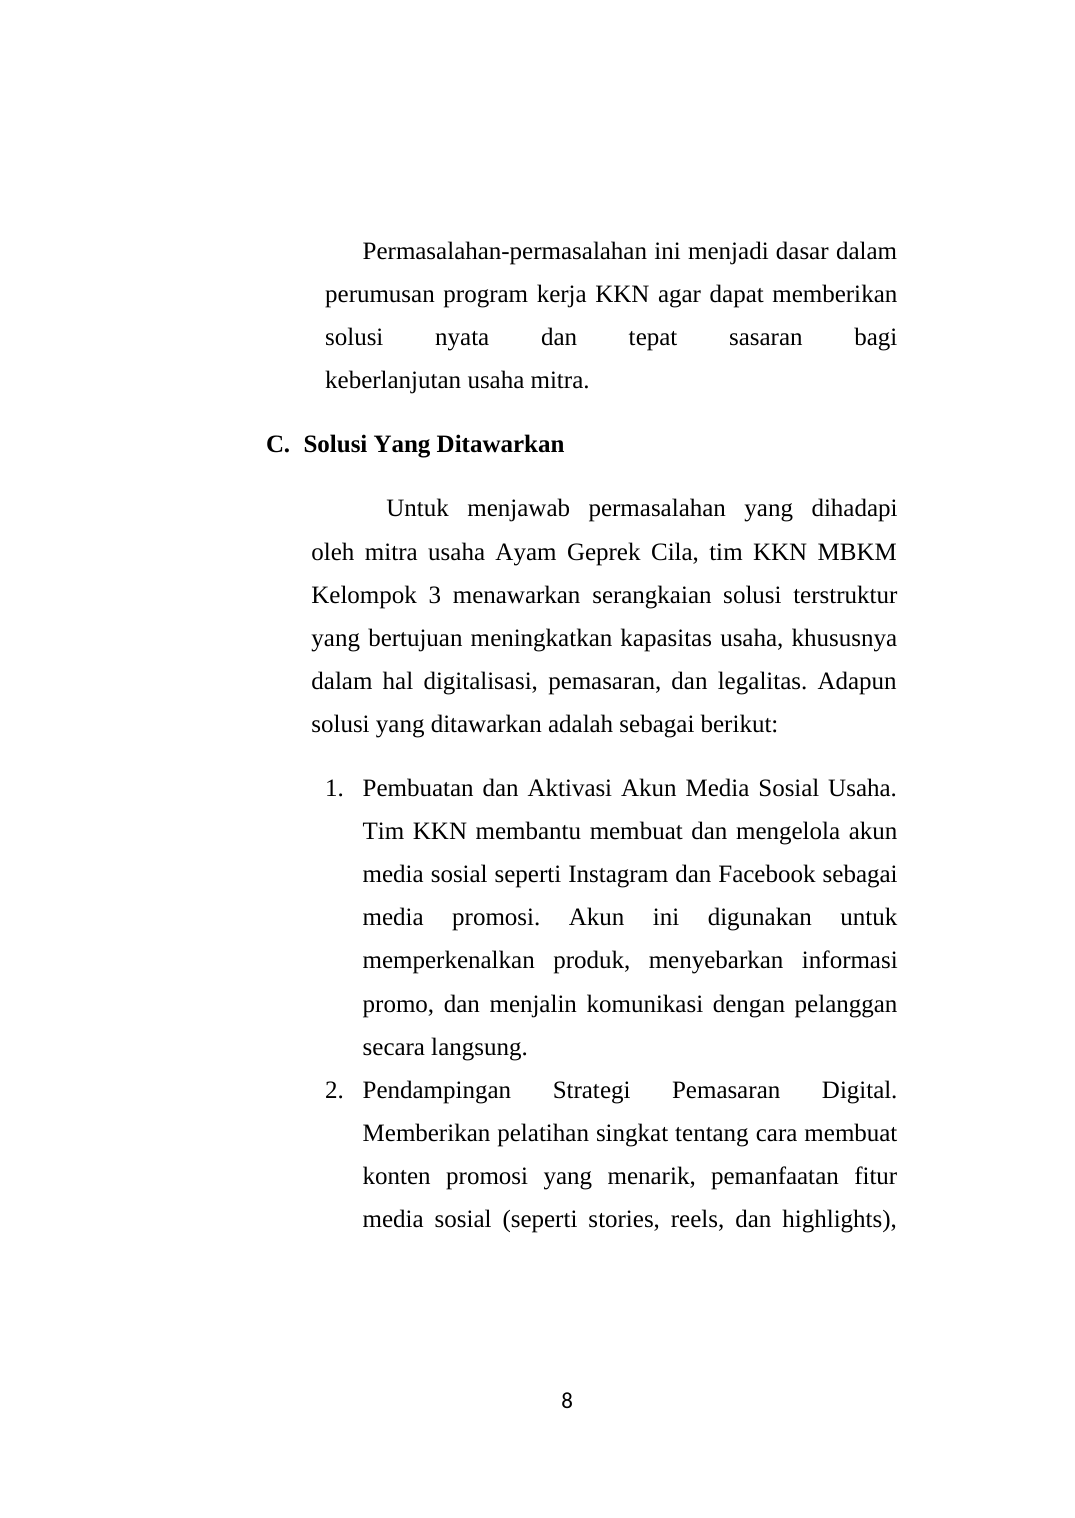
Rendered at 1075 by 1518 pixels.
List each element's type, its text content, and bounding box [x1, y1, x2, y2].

text Permasalahan-permasalahan ini menjadi dasar dalam perumusan program kerja KKN agar dapat memberikan solusi nyata dan tepat sasaran bagi keberlanjutan usaha mitra. [325, 236, 898, 394]
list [325, 1075, 898, 1233]
list Pembuatan dan Aktivasi Akun Media Sosial Usaha. Tim KKN membantu membuat dan mengelola akun media sosial seperti Instagram dan Facebook sebagai media promosi. Akun ini digunakan untuk memperkenalkan produk, menyebarkan informasi promo, dan menjalin komunikasi dengan pelanggan secara langsung. [325, 773, 898, 1061]
text Untuk menjawab permasalahan yang dihadapi oleh mitra usaha Ayam Geprek Cila, tim KKN MBKM Kelompok 3 menawarkan serangkaian solusi terstruktur yang bertujuan meningkatkan kapasitas usaha, khususnya dalam hal digitalisasi, pemasaran, dan legalitas. Adapun solusi yang ditawarkan adalah sebagai berikut: [311, 493, 898, 738]
subtitle Solusi Yang Ditawarkan [266, 429, 898, 458]
